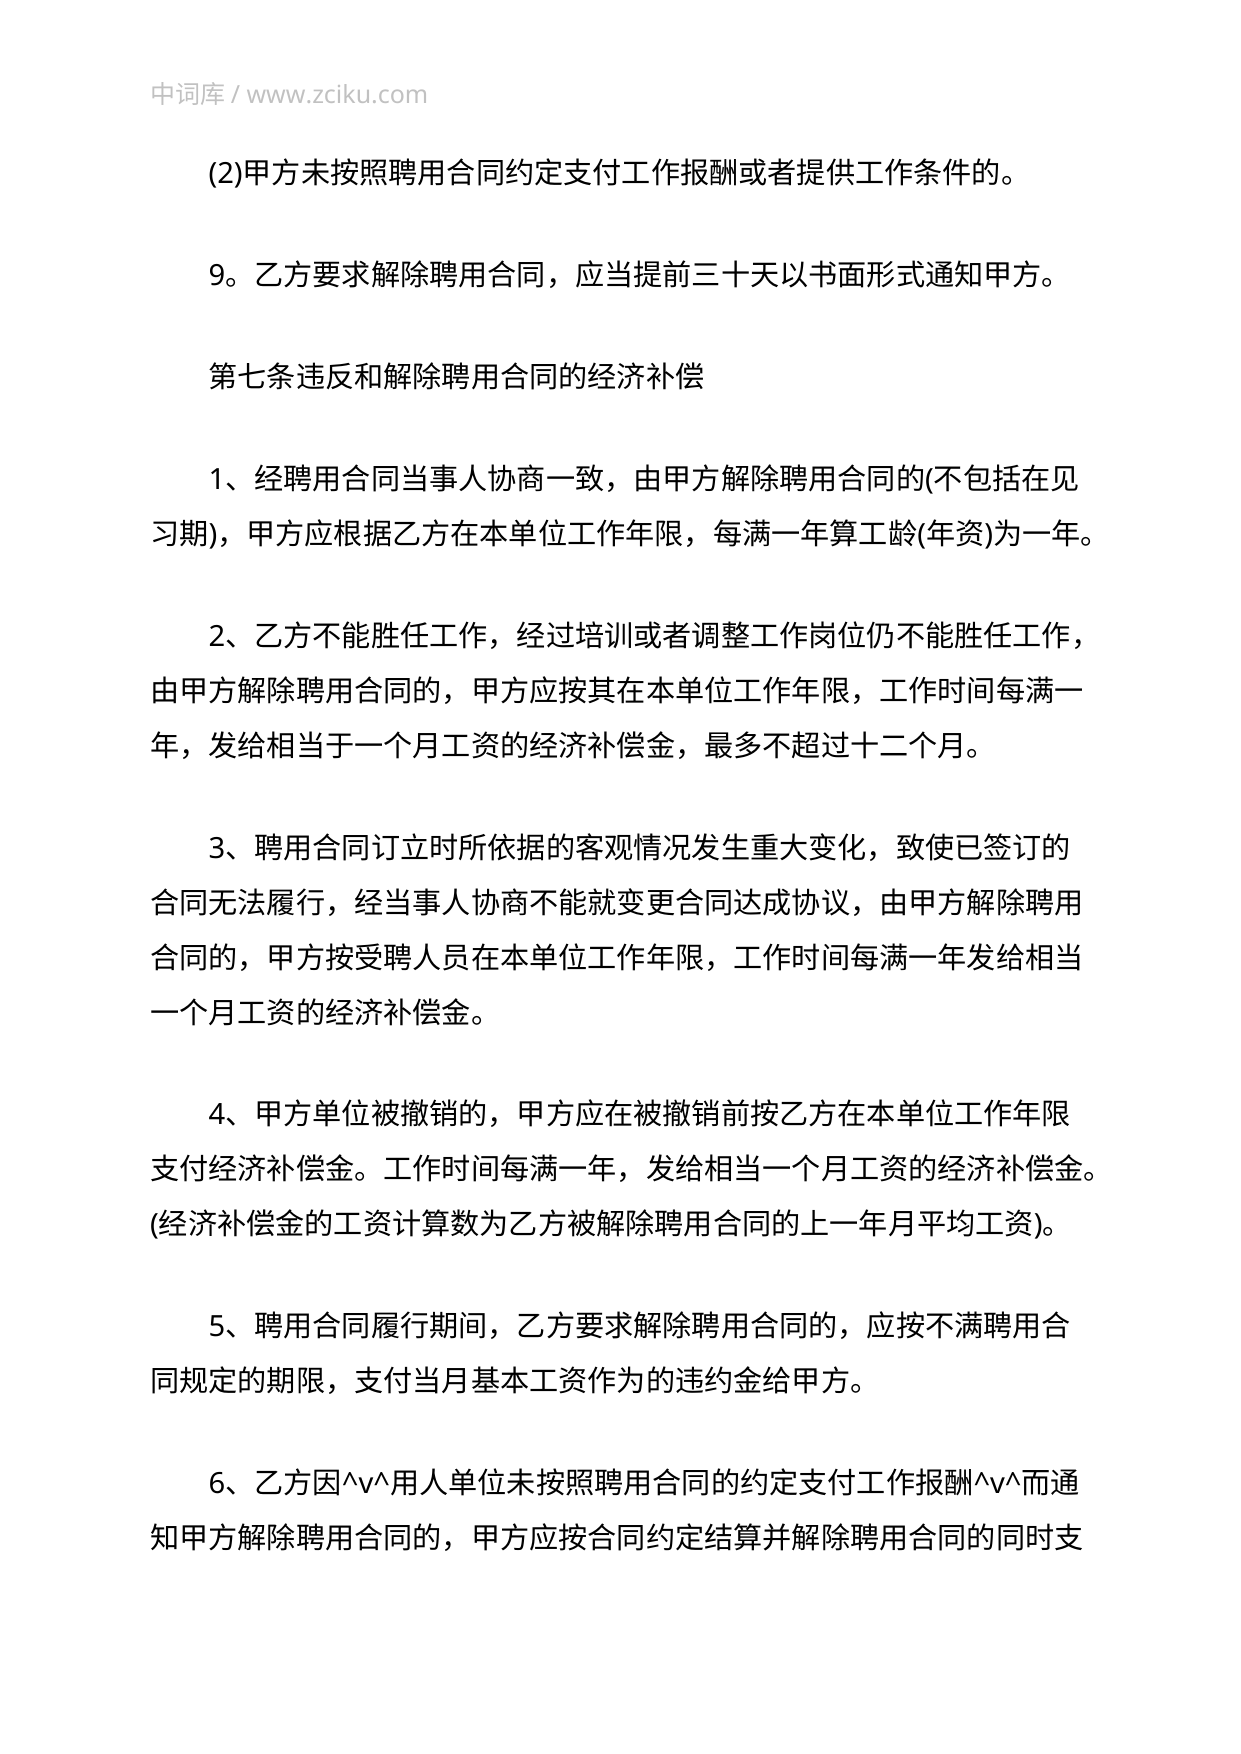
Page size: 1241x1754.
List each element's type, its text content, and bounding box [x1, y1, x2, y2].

text (2)甲方未按照聘用合同约定支付工作报酬或者提供工作条件的。 [150, 150, 1090, 192]
text 9。乙方要求解除聘用合同，应当提前三十天以书面形式通知甲方。 [150, 252, 1090, 294]
text 2、乙方不能胜任工作，经过培训或者调整工作岗位仍不能胜任工作，由甲方解除聘用合同的，甲方应按其在本单位工作年限，工作时间每满一年，发给相当于一个月工资的经济补偿金，最多不超过十二个月。 [150, 613, 1090, 765]
text 第七条违反和解除聘用合同的经济补偿 [150, 354, 1090, 396]
text 5、聘用合同履行期间，乙方要求解除聘用合同的，应按不满聘用合同规定的期限，支付当月基本工资作为的违约金给甲方。 [150, 1303, 1090, 1400]
text 3、聘用合同订立时所依据的客观情况发生重大变化，致使已签订的合同无法履行，经当事人协商不能就变更合同达成协议，由甲方解除聘用合同的，甲方按受聘人员在本单位工作年限，工作时间每满一年发给相当一个月工资的经济补偿金。 [150, 824, 1090, 1031]
text 4、甲方单位被撤销的，甲方应在被撤销前按乙方在本单位工作年限支付经济补偿金。工作时间每满一年，发给相当一个月工资的经济补偿金。(经济补偿金的工资计算数为乙方被解除聘用合同的上一年月平均工资)。 [150, 1091, 1090, 1243]
text 1、经聘用合同当事人协商一致，由甲方解除聘用合同的(不包括在见习期)，甲方应根据乙方在本单位工作年限，每满一年算工龄(年资)为一年。 [150, 456, 1090, 553]
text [150, 1459, 1090, 1557]
